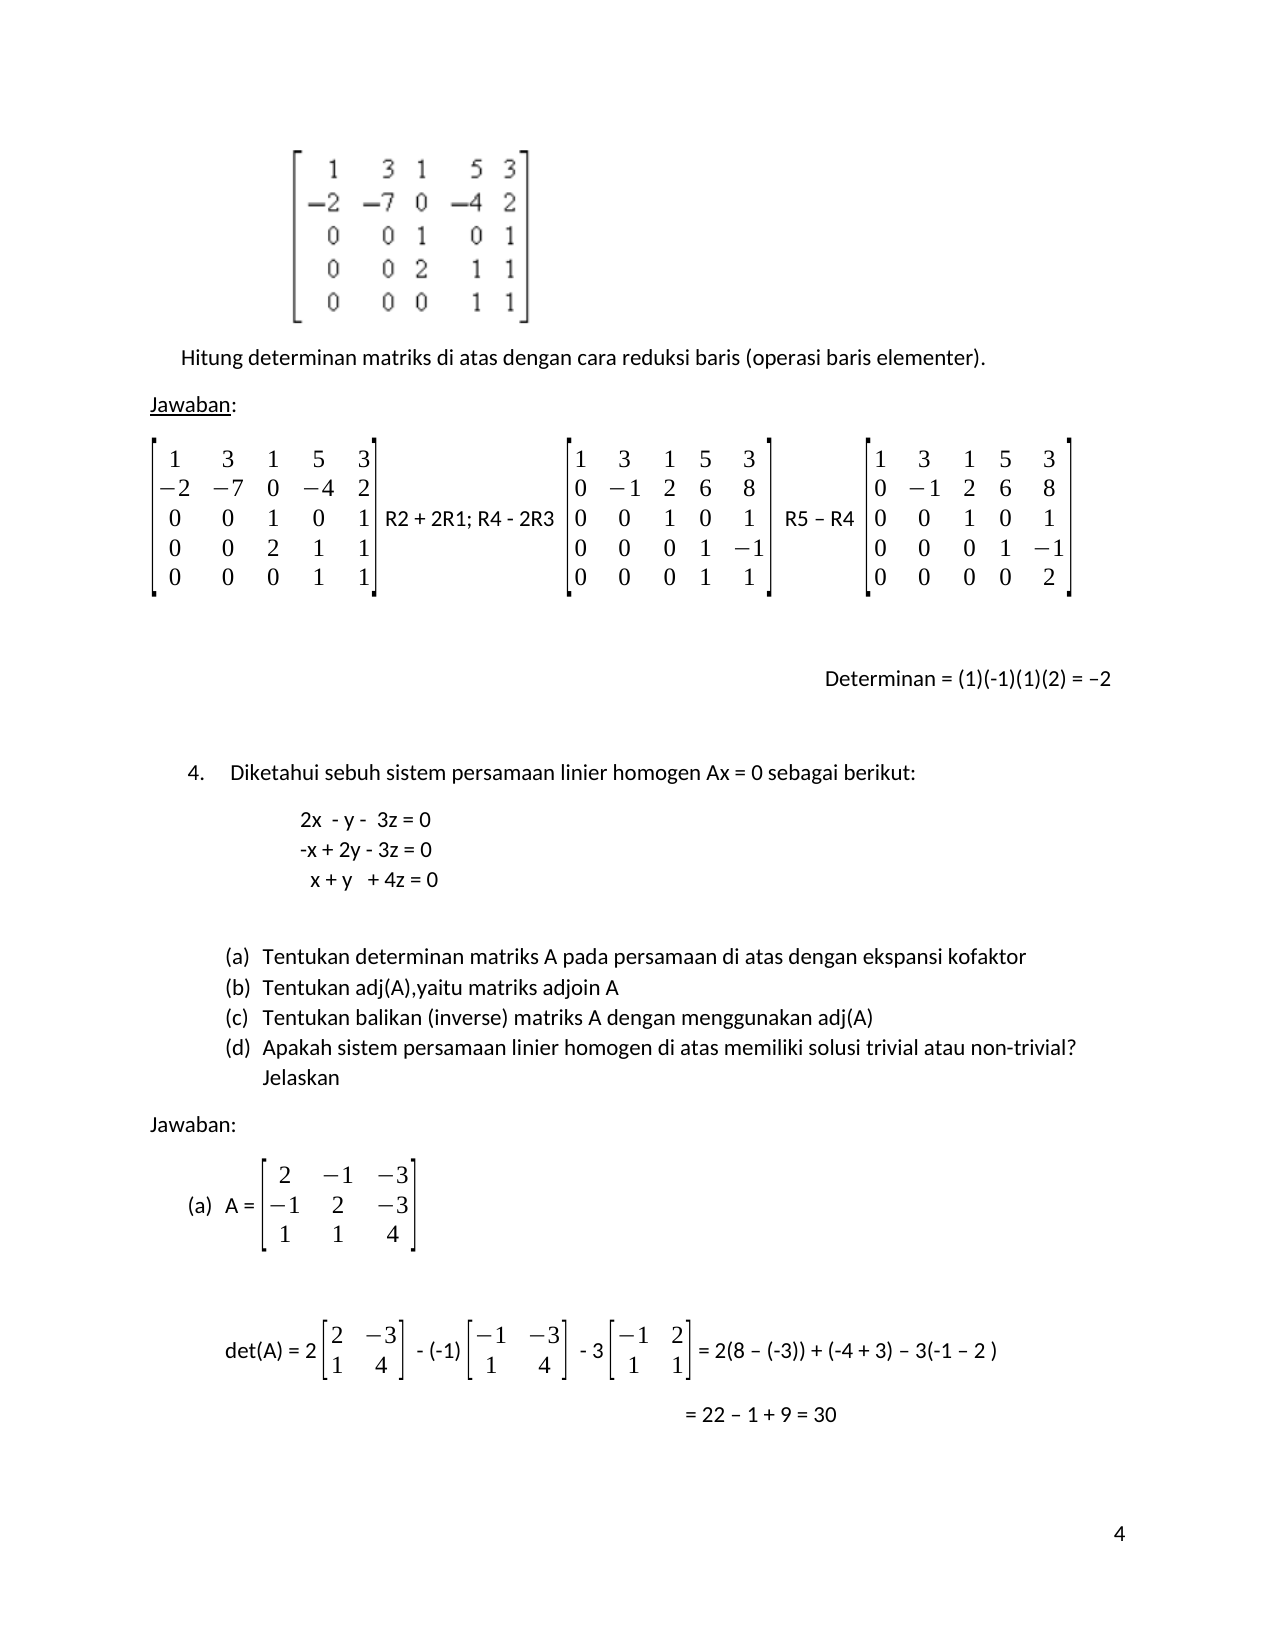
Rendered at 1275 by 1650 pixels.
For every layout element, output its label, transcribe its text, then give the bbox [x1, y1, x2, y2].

list Tentukan balikan (inverse) matriks A dengan menggunakan adj(A) [225, 1003, 1125, 1031]
text x + y + 4z = 0 [300, 865, 1125, 893]
list A = [187, 1157, 1125, 1253]
list Diketahui sebuh sistem persamaan linier homogen Ax = 0 sebagai berikut: [187, 758, 1125, 786]
text = 22 – 1 + 9 = 30 [225, 1401, 1125, 1428]
text Jawaban: [150, 390, 1125, 418]
text 2x - y - 3z = 0 [300, 805, 1125, 833]
list Apakah sistem persamaan linier homogen di atas memiliki solusi trivial atau non-trivial? Jelaskan [225, 1033, 1125, 1091]
text Hitung determinan matriks di atas dengan cara reduksi baris (operasi baris elementer). [150, 343, 1125, 372]
text Determinan = (1)(-1)(1)(2) = –2 [750, 664, 1125, 692]
list Tentukan adj(A),yaitu matriks adjoin A [225, 973, 1125, 1001]
text R2 + 2R1; R4 - 2R3 R5 – R4 [150, 437, 1125, 599]
text Jawaban: [150, 1110, 1125, 1138]
text -x + 2y - 3z = 0 [300, 835, 1125, 863]
list Tentukan determinan matriks A pada persamaan di atas dengan ekspansi kofaktor [225, 942, 1125, 971]
text det(A) = 2 - (-1) - 3 = 2(8 – (-3)) + (-4 + 3) – 3(-1 – 2 ) [225, 1319, 1125, 1382]
